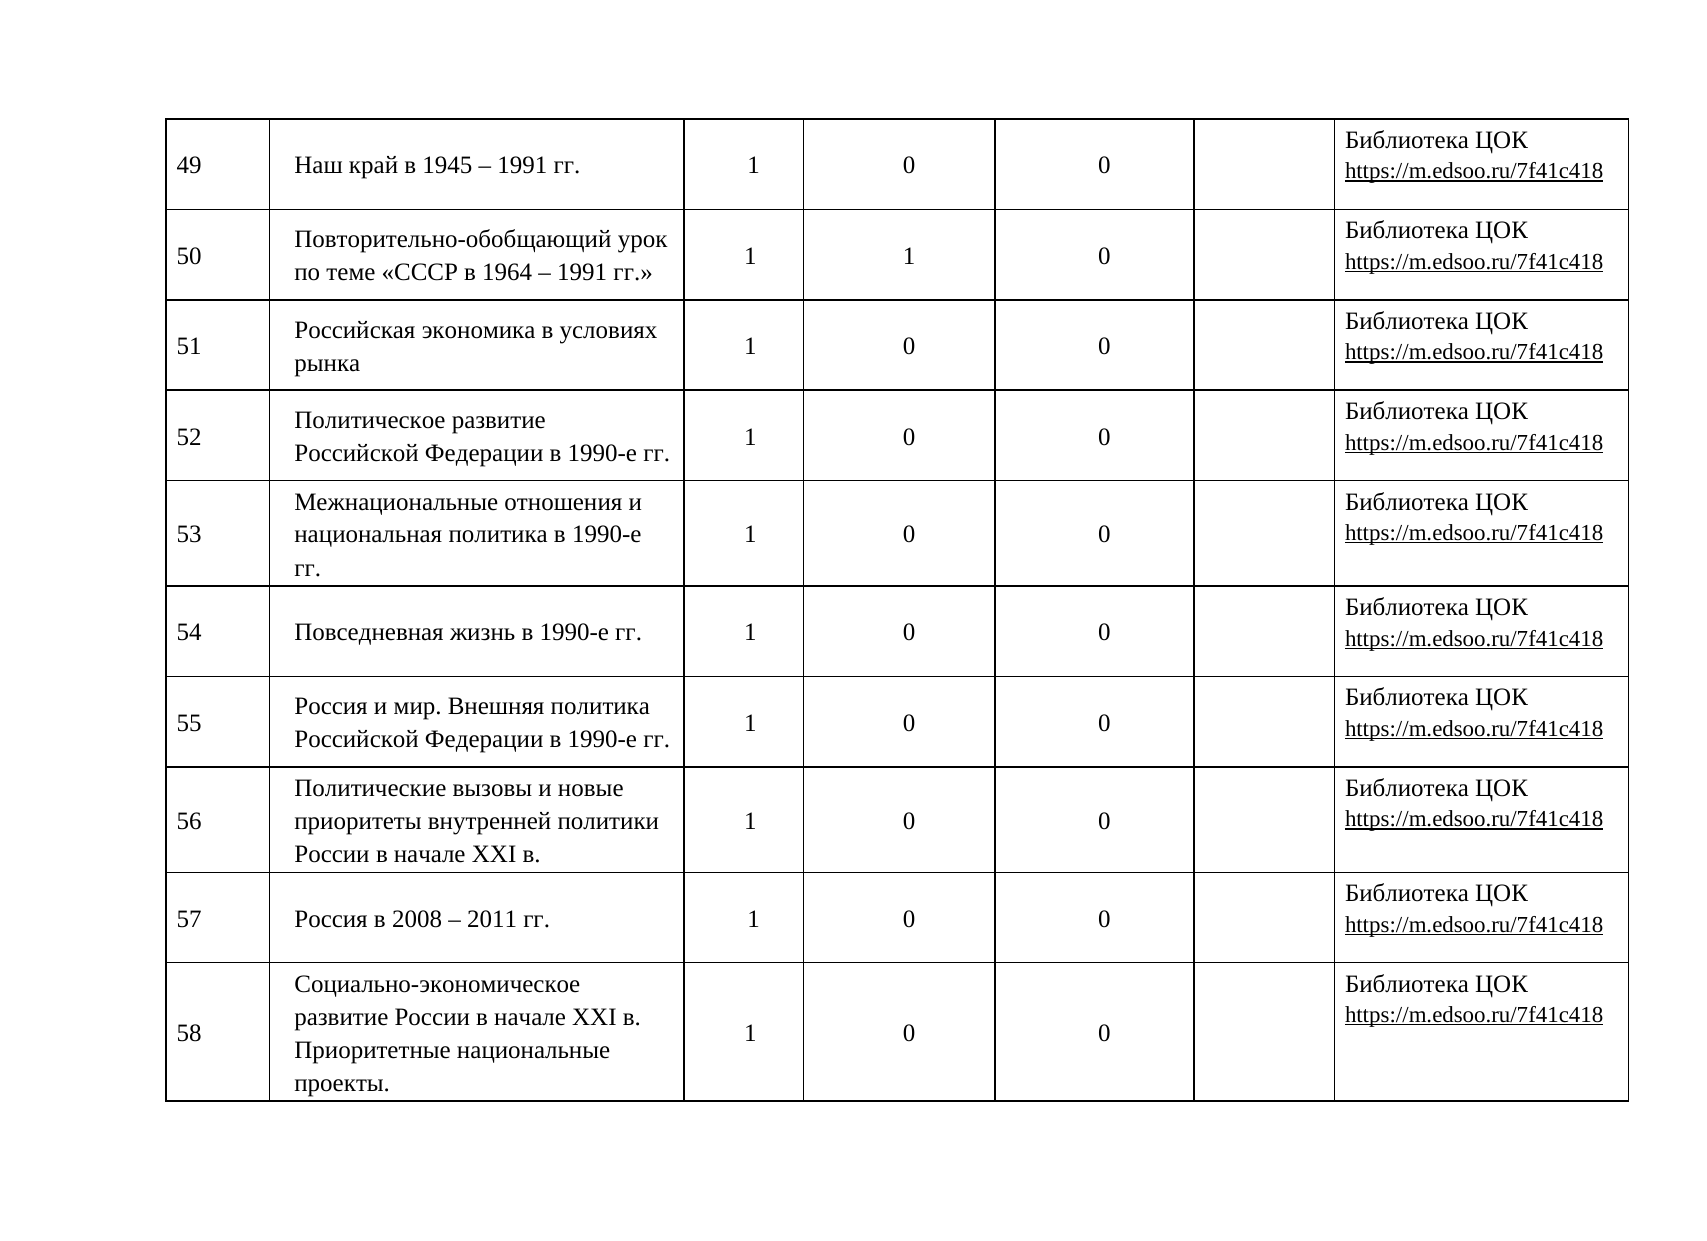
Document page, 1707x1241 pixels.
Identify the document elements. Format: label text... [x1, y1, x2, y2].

table_cell [1195, 873, 1334, 962]
table_cell Межнациональные отношения и национальная политика в 1990-е гг. [270, 481, 683, 585]
table_cell 1 [685, 963, 803, 1100]
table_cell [1335, 963, 1628, 1100]
table_cell Библиотека ЦОК https://m.edsoo.ru/7f41c418 [1335, 481, 1628, 585]
table_cell 56 [167, 768, 269, 871]
table_cell 51 [167, 301, 269, 389]
table_cell 1 [685, 481, 803, 585]
table_cell 53 [167, 481, 269, 585]
table_cell 0 [996, 120, 1193, 208]
table_cell 0 [804, 481, 994, 585]
table_cell [1195, 768, 1334, 871]
table_cell [1195, 481, 1334, 585]
table_cell 1 [685, 120, 803, 208]
table_cell 49 [167, 120, 269, 208]
table_cell 1 [804, 210, 994, 299]
table_cell 0 [804, 301, 994, 389]
table_cell 0 [804, 677, 994, 766]
table_cell [1195, 120, 1334, 208]
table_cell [1335, 210, 1628, 299]
table_cell 1 [685, 210, 803, 299]
table_cell 0 [996, 768, 1193, 871]
table_cell 0 [996, 210, 1193, 299]
table_cell 0 [996, 873, 1193, 962]
table_cell 0 [996, 481, 1193, 585]
table_cell 54 [167, 587, 269, 676]
table_cell 0 [804, 963, 994, 1100]
table_cell 0 [804, 768, 994, 871]
table_cell [1195, 587, 1334, 676]
table_cell 57 [167, 873, 269, 962]
table_cell Социально-экономическое развитие России в начале ХХI в. Приоритетные национальные проекты. [270, 963, 683, 1100]
table_cell [1195, 301, 1334, 389]
table_cell 0 [996, 963, 1193, 1100]
table_cell [1195, 391, 1334, 480]
table_cell Повторительно-обобщающий урок по теме «СССР в 1964 – 1991 гг.» [270, 210, 683, 299]
table_cell Россия и мир. Внешняя политика Российской Федерации в 1990-е гг. [270, 677, 683, 766]
table_cell 1 [685, 301, 803, 389]
table_cell 0 [996, 587, 1193, 676]
table_cell 1 [685, 677, 803, 766]
table_cell 0 [804, 873, 994, 962]
table_cell Библиотека ЦОК https://m.edsoo.ru/7f41c418 [1335, 587, 1628, 676]
table_cell Политические вызовы и новые приоритеты внутренней политики России в начале ХХI в. [270, 768, 683, 871]
table_cell 50 [167, 210, 269, 299]
table_cell 0 [996, 391, 1193, 480]
table_cell 0 [804, 120, 994, 208]
table_cell 58 [167, 963, 269, 1100]
table_cell Библиотека ЦОК https://m.edsoo.ru/7f41c418 [1335, 301, 1628, 389]
table_cell Наш край в 1945 – 1991 гг. [270, 120, 683, 208]
table_cell 1 [685, 391, 803, 480]
table_cell Повседневная жизнь в 1990-е гг. [270, 587, 683, 676]
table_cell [1335, 873, 1628, 962]
table_cell [1195, 677, 1334, 766]
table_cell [1335, 120, 1628, 208]
table_cell Россия в 2008 – 2011 гг. [270, 873, 683, 962]
table_cell 0 [804, 587, 994, 676]
table_cell Библиотека ЦОК https://m.edsoo.ru/7f41c418 [1335, 677, 1628, 766]
table_cell 0 [804, 391, 994, 480]
table_cell [1195, 210, 1334, 299]
table_cell 52 [167, 391, 269, 480]
table_cell 1 [685, 873, 803, 962]
table_cell 55 [167, 677, 269, 766]
table_cell 1 [685, 768, 803, 871]
table_cell 0 [996, 301, 1193, 389]
table_cell 1 [685, 587, 803, 676]
table_cell Российская экономика в условиях рынка [270, 301, 683, 389]
table_cell [1195, 963, 1334, 1100]
table_cell Библиотека ЦОК https://m.edsoo.ru/7f41c418 [1335, 391, 1628, 480]
table_cell Библиотека ЦОК https://m.edsoo.ru/7f41c418 [1335, 768, 1628, 871]
table_cell Политическое развитие Российской Федерации в 1990-е гг. [270, 391, 683, 480]
table_cell 0 [996, 677, 1193, 766]
